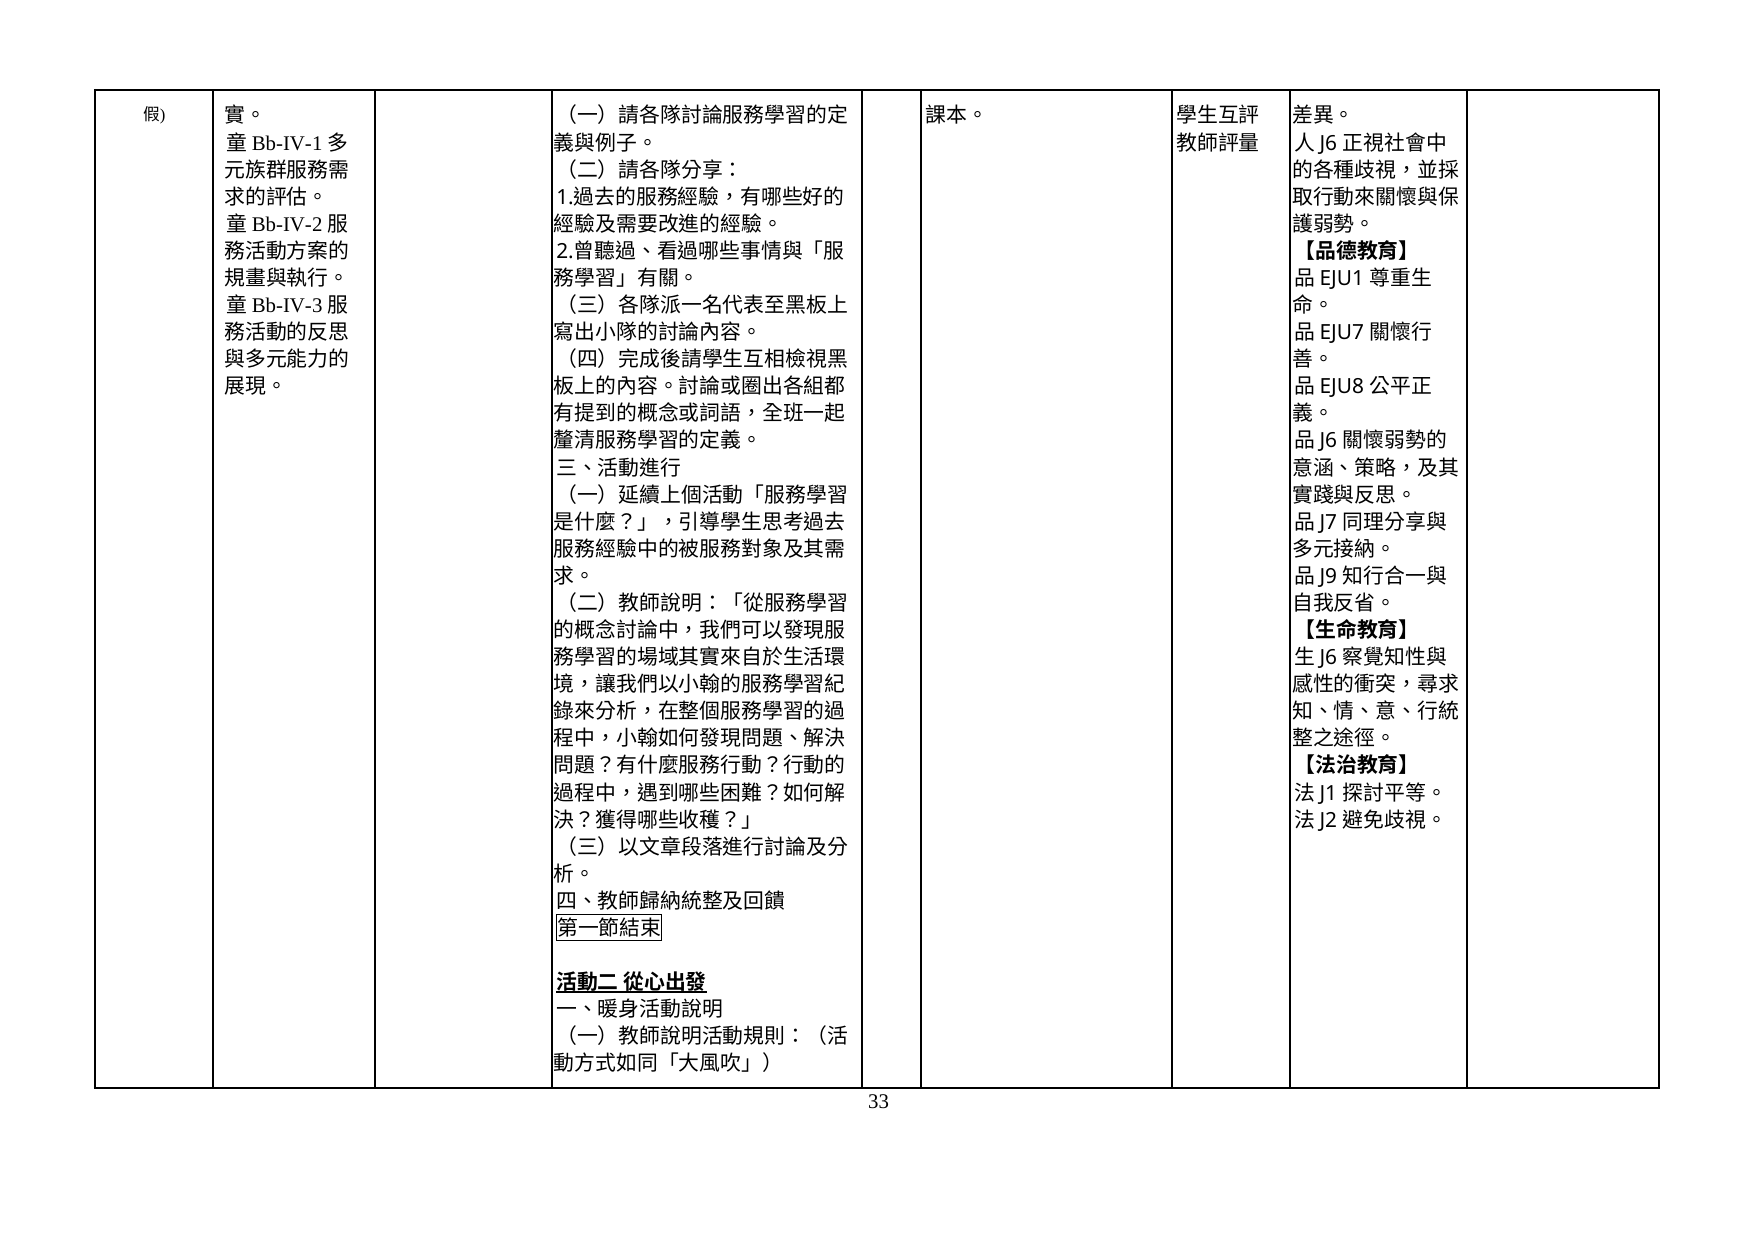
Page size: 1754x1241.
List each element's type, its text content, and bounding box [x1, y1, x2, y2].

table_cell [1291, 91, 1466, 1087]
table_cell 3 [863, 91, 920, 1087]
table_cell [553, 91, 861, 1087]
table_cell 教師： 教師手冊。 學生： 課本。 [922, 91, 1171, 1087]
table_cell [96, 91, 212, 1087]
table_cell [376, 91, 551, 1087]
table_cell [214, 91, 374, 1087]
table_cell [1173, 91, 1289, 1087]
table_cell [1468, 91, 1658, 1087]
